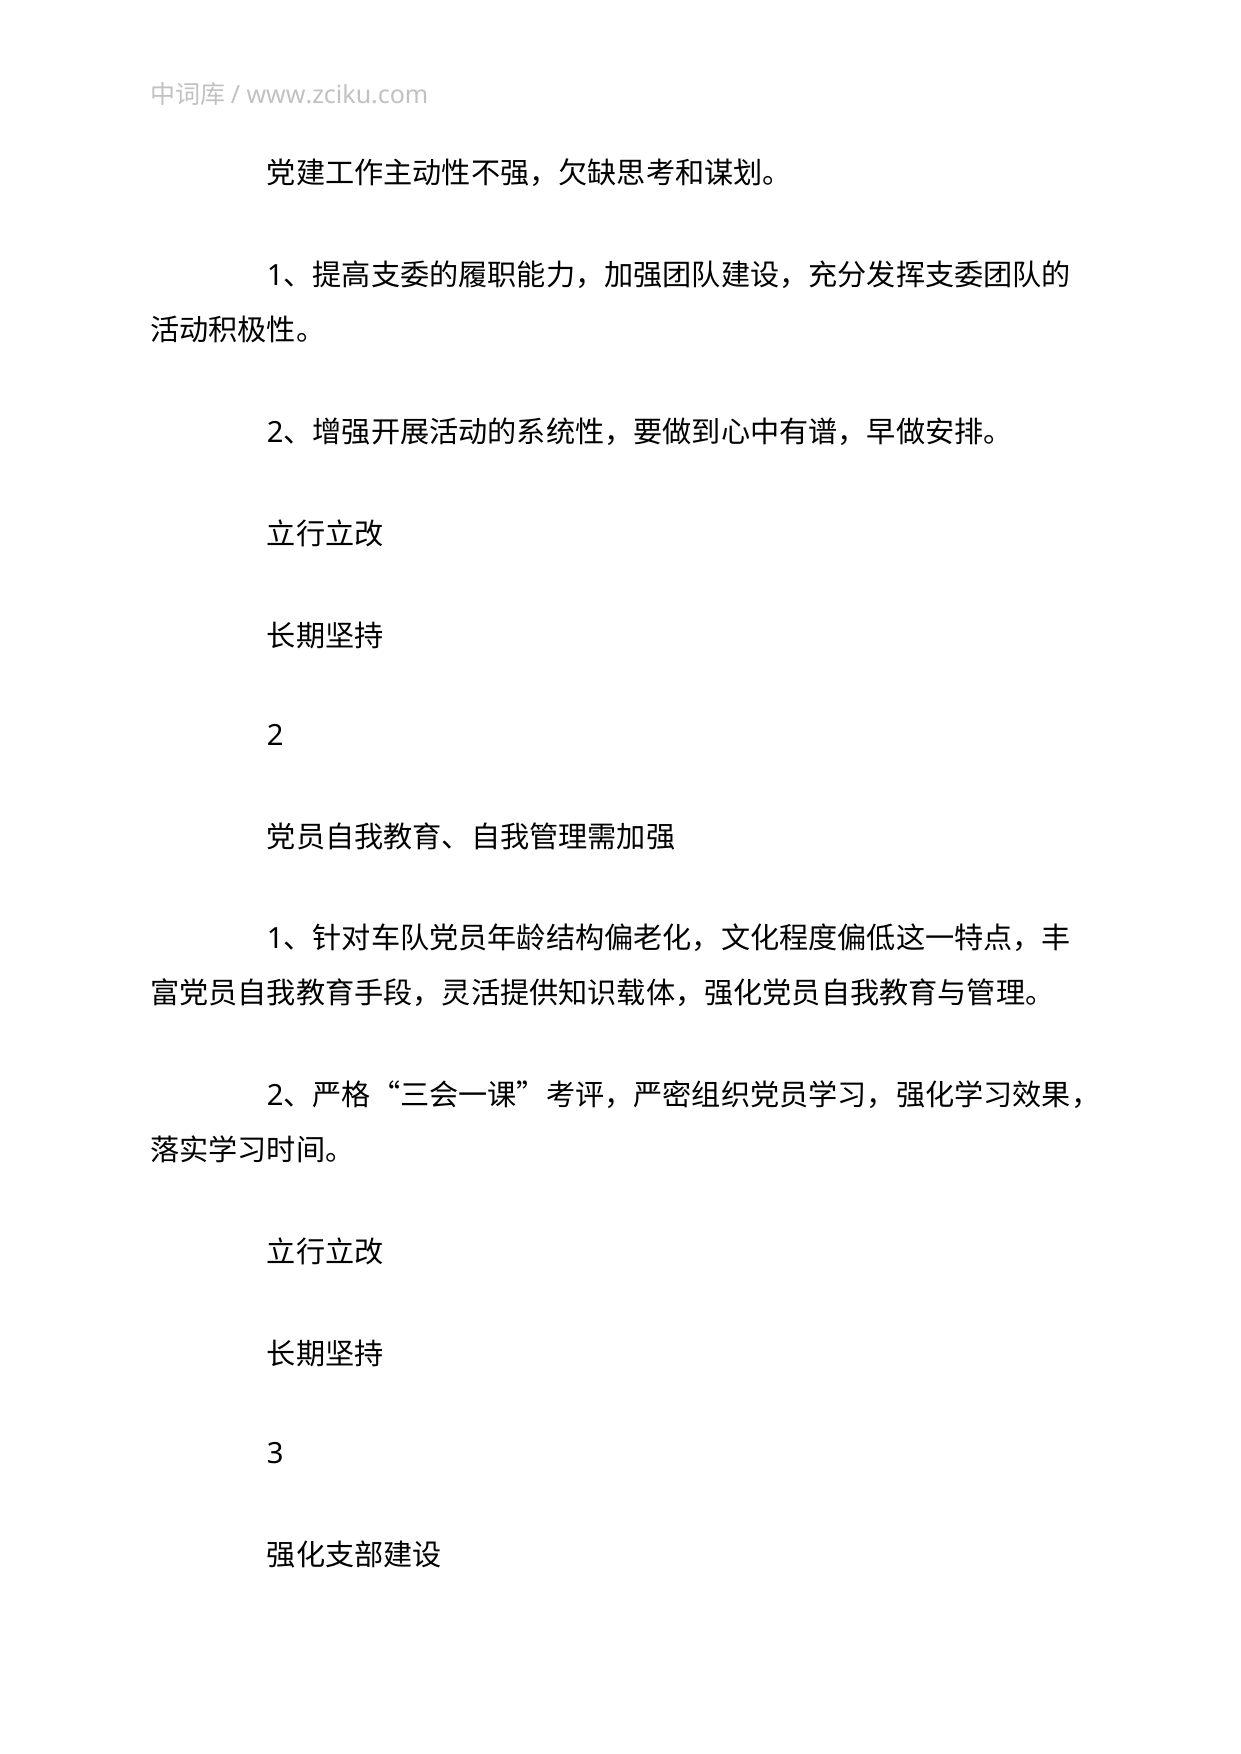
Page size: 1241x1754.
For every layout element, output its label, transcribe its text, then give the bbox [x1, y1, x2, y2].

text 强化支部建设 [150, 1531, 1090, 1574]
text 立行立改 [150, 511, 1090, 553]
text 1、针对车队党员年龄结构偏老化，文化程度偏低这一特点，丰富党员自我教育手段，灵活提供知识载体，强化党员自我教育与管理。 [150, 915, 1090, 1012]
text 1、提高支委的履职能力，加强团队建设，充分发挥支委团队的活动积极性。 [150, 252, 1090, 349]
text 2 [150, 714, 1090, 754]
text 长期坚持 [150, 1330, 1090, 1373]
text 2、严格“三会一课”考评，严密组织党员学习，强化学习效果，落实学习时间。 [150, 1072, 1090, 1169]
text 党建工作主动性不强，欠缺思考和谋划。 [150, 150, 1090, 192]
text 立行立改 [150, 1229, 1090, 1271]
text 3 [150, 1432, 1090, 1472]
text 2、增强开展活动的系统性，要做到心中有谱，早做安排。 [150, 408, 1090, 451]
text 党员自我教育、自我管理需加强 [150, 813, 1090, 856]
text 长期坚持 [150, 612, 1090, 654]
